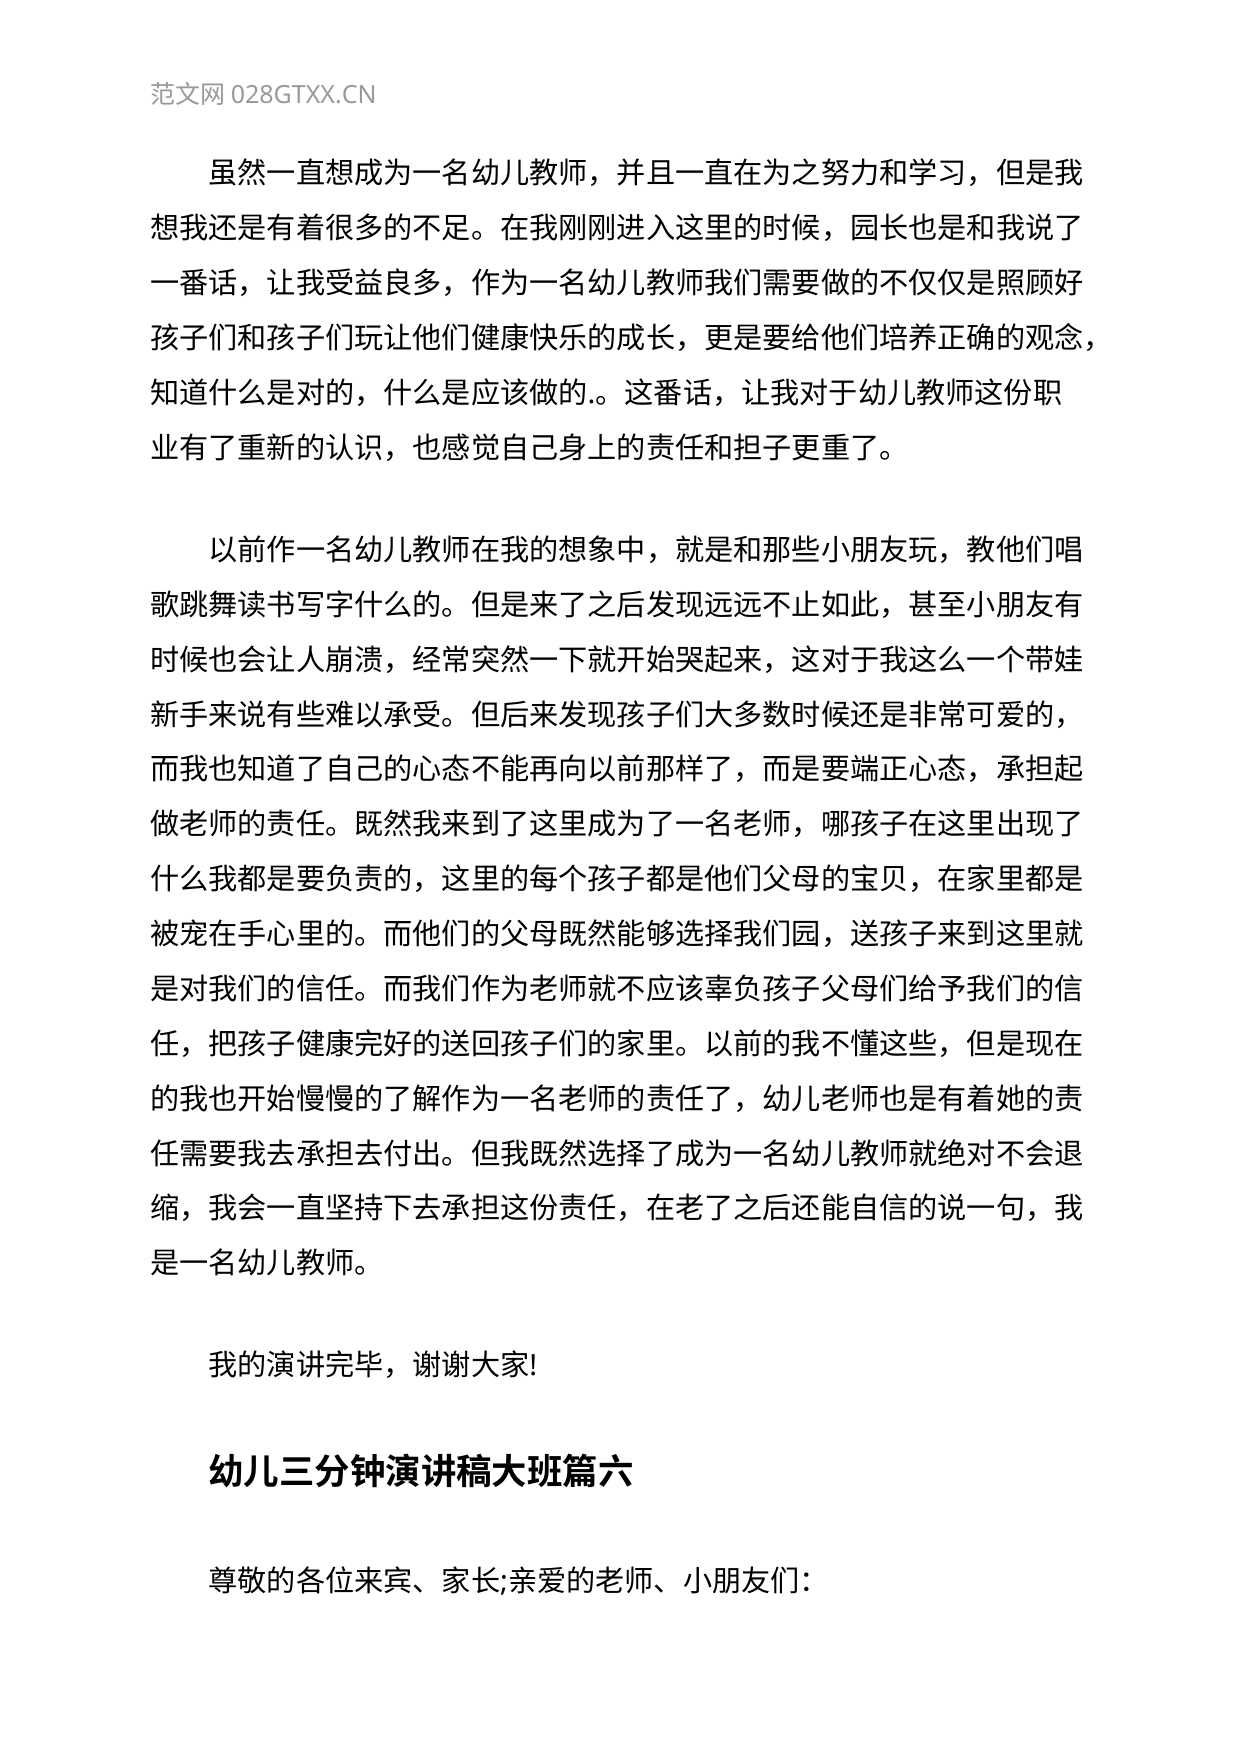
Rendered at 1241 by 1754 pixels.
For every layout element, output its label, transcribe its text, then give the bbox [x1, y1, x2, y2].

text 以前作一名幼儿教师在我的想象中，就是和那些小朋友玩，教他们唱歌跳舞读书写字什么的。但是来了之后发现远远不止如此，甚至小朋友有时候也会让人崩溃，经常突然一下就开始哭起来，这对于我这么一个带娃新手来说有些难以承受。但后来发现孩子们大多数时候还是非常可爱的，而我也知道了自己的心态不能再向以前那样了，而是要端正心态，承担起做老师的责任。既然我来到了这里成为了一名老师，哪孩子在这里出现了什么我都是要负责的，这里的每个孩子都是他们父母的宝贝，在家里都是被宠在手心里的。而他们的父母既然能够选择我们园，送孩子来到这里就是对我们的信任。而我们作为老师就不应该辜负孩子父母们给予我们的信任，把孩子健康完好的送回孩子们的家里。以前的我不懂这些，但是现在的我也开始慢慢的了解作为一名老师的责任了，幼儿老师也是有着她的责任需要我去承担去付出。但我既然选择了成为一名幼儿教师就绝对不会退缩，我会一直坚持下去承担这份责任，在老了之后还能自信的说一句，我是一名幼儿教师。 [150, 526, 1090, 1282]
text 我的演讲完毕，谢谢大家! [150, 1342, 1090, 1384]
text 尊敬的各位来宾、家长;亲爱的老师、小朋友们： [150, 1557, 1090, 1599]
text 幼儿三分钟演讲稿大班篇六 [150, 1444, 1090, 1495]
text 虽然一直想成为一名幼儿教师，并且一直在为之努力和学习，但是我想我还是有着很多的不足。在我刚刚进入这里的时候，园长也是和我说了一番话，让我受益良多，作为一名幼儿教师我们需要做的不仅仅是照顾好孩子们和孩子们玩让他们健康快乐的成长，更是要给他们培养正确的观念，知道什么是对的，什么是应该做的.。这番话，让我对于幼儿教师这份职业有了重新的认识，也感觉自己身上的责任和担子更重了。 [150, 150, 1090, 467]
